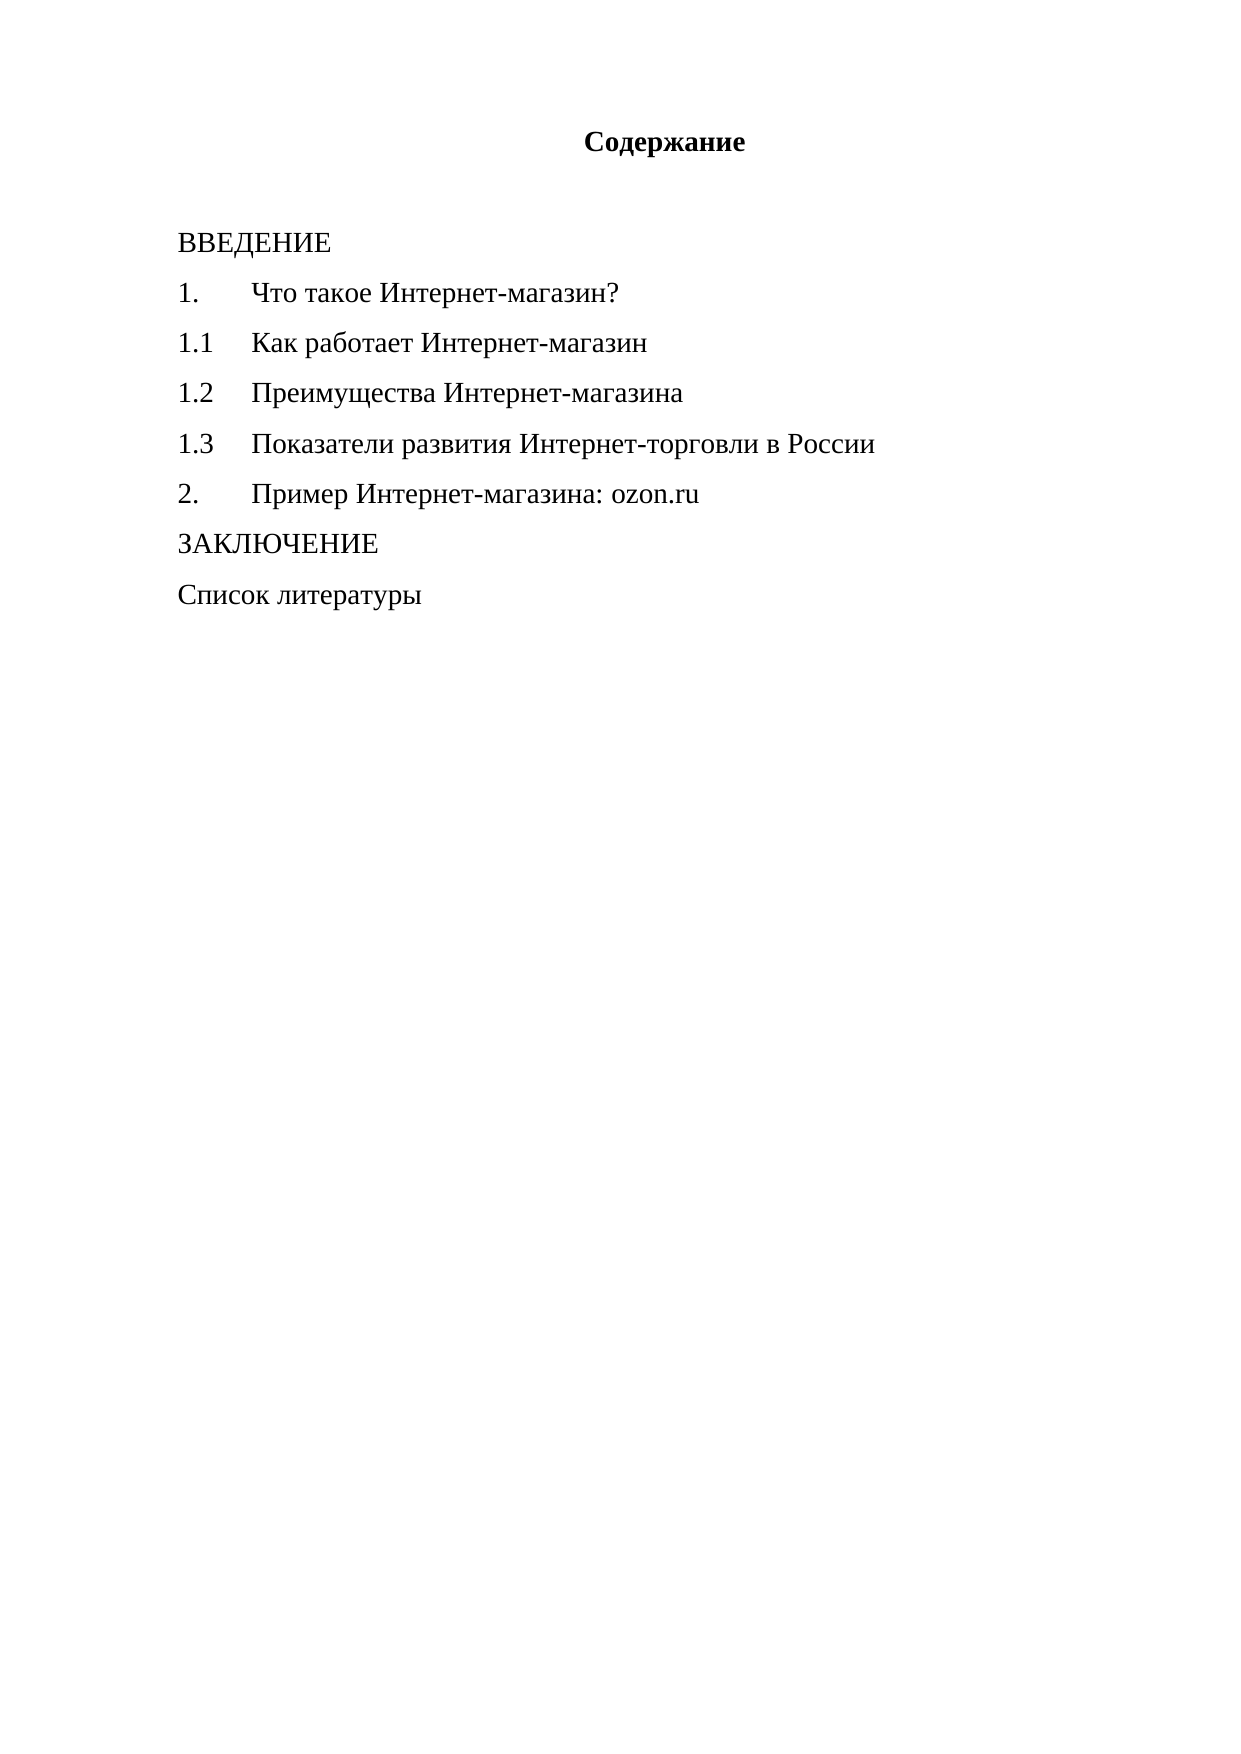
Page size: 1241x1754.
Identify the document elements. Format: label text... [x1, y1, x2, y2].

list Показатели развития Интернет-торговли в России [177, 426, 1152, 459]
text Список литературы [177, 577, 1152, 610]
list Преимущества Интернет-магазина [177, 376, 1152, 409]
text Содержание [177, 124, 1152, 158]
text ЗАКЛЮЧЕНИЕ [177, 527, 1152, 560]
text ВВЕДЕНИЕ [177, 225, 1152, 258]
list Пример Интернет-магазина: ozon.ru [177, 476, 1152, 510]
list Как работает Интернет-магазин [177, 325, 1152, 359]
list Что такое Интернет-магазин? [177, 275, 1152, 308]
